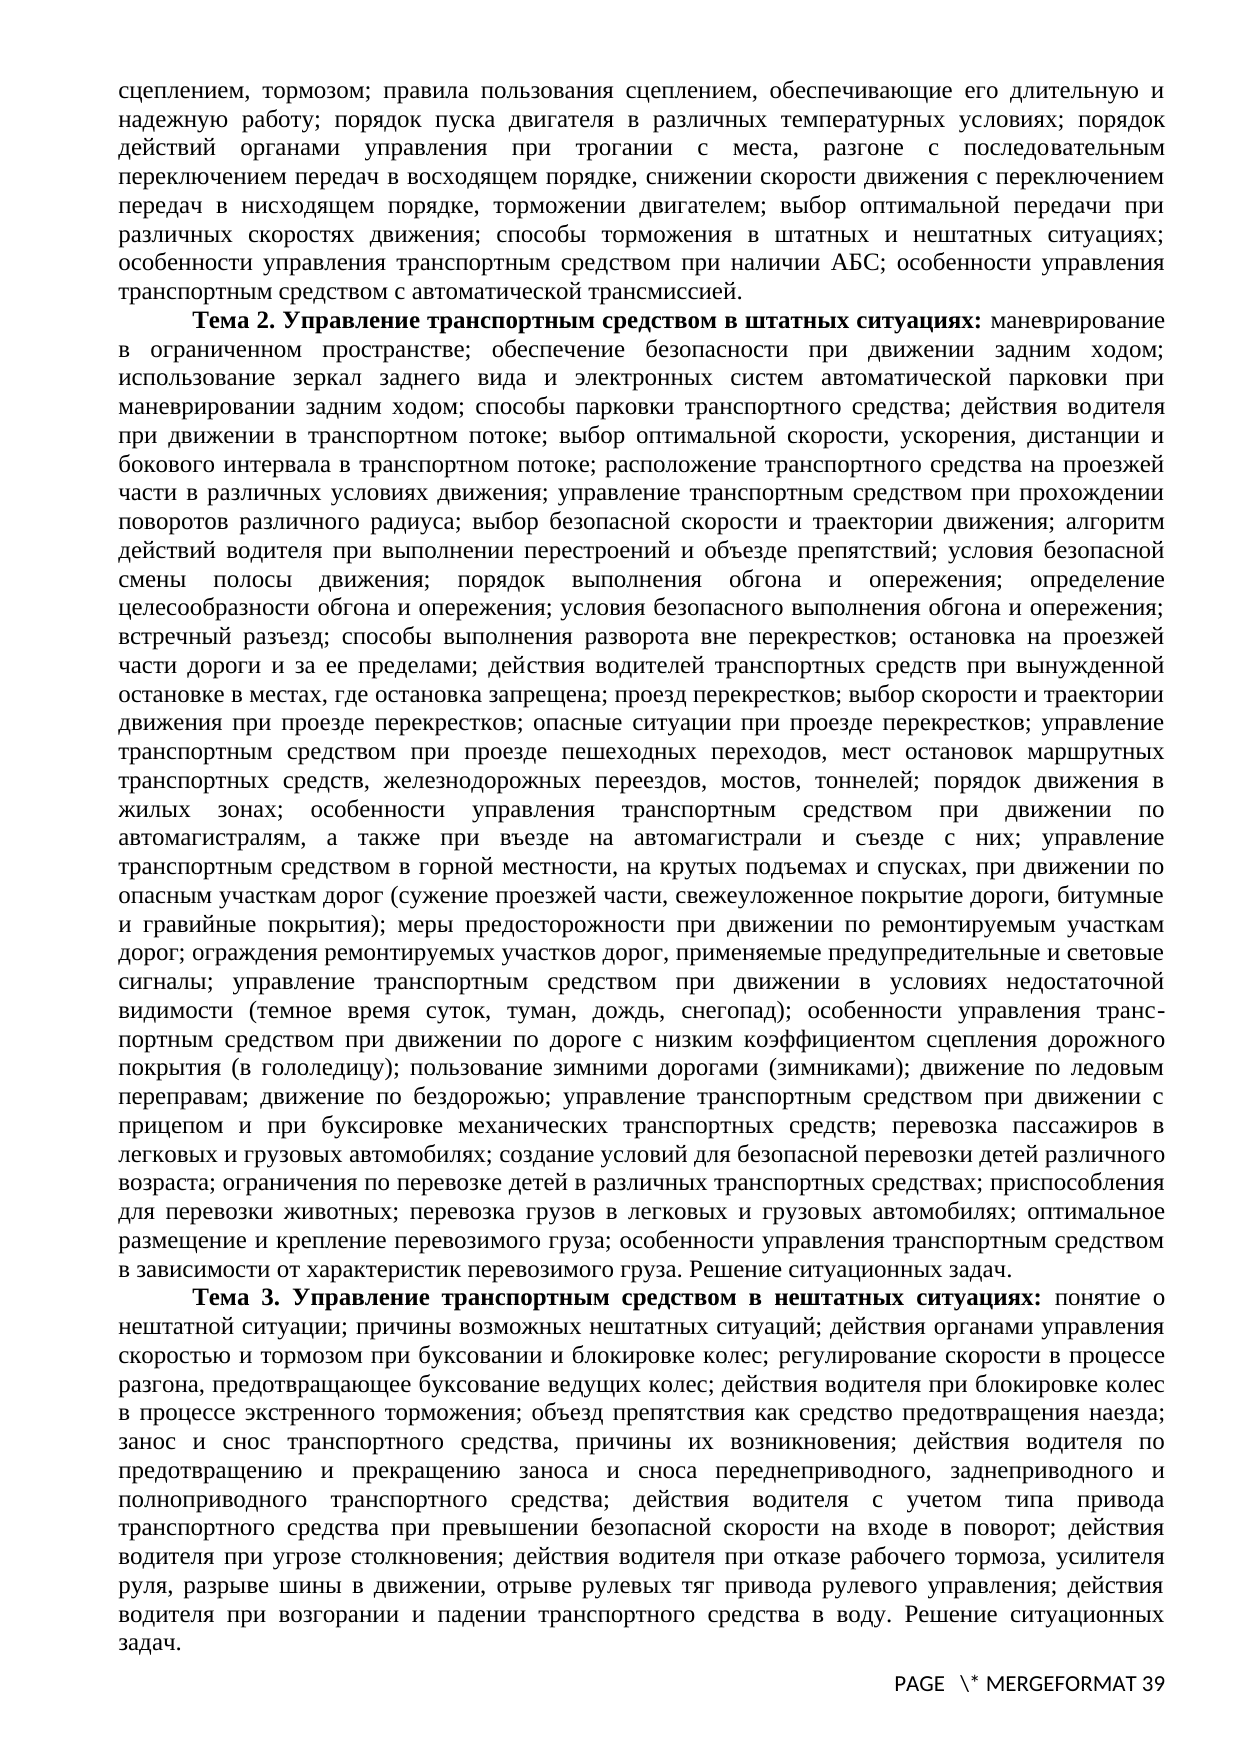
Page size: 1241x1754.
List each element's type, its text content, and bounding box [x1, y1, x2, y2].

text Тема 3. Управление транспортным средством в нештатных ситуациях: понятие о нештатной ситуации; причины возможных нештатных ситуаций; действия органами управления скоростью и тормозом при буксовании и блокировке колес; регулирование скорости в процессе разгона, предотвращающее буксование ведущих колес; действия водителя при блокировке колес в процессе экстренного торможения; объезд препятствия как средство предотвращения наезда; занос и снос транспортного средства, причины их возникновения; действия водителя по предотвращению и прекращению заноса и сноса переднеприводного, заднеприводного и полноприводного транспортного средства; действия водителя с учетом типа привода транспортного средства при превышении безопасной скорости на входе в поворот; действия водителя при угрозе столкновения; действия водителя при отказе рабочего тормоза, усилителя руля, разрыве шины в движении, отрыве рулевых тяг привода рулевого управления; действия водителя при возгорании и падении транспортного средства в воду. Решение ситуационных задач. [118, 1282, 1165, 1656]
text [118, 75, 1165, 305]
text Тема 2. Управление транспортным средством в штатных ситуациях: маневрирование в ограниченном пространстве; обеспечение безопасности при движении задним ходом; использование зеркал заднего вида и электронных систем автоматической парковки при маневрировании задним ходом; способы парковки транспортного средства; действия водителя при движении в транспортном потоке; выбор оптимальной скорости, ускорения, дистанции и бокового интервала в транспортном потоке; расположение транспортного средства на проезжей части в различных условиях движения; управление транспортным средством при прохождении поворотов различного радиуса; выбор безопасной скорости и траектории движения; алгоритм действий водителя при выполнении перестроений и объезде препятствий; условия безопасной смены полосы движения; порядок выполнения обгона и опережения; определение целесообразности обгона и опережения; условия безопасного выполнения обгона и опережения; встречный разъезд; способы выполнения разворота вне перекрестков; остановка на проезжей части дороги и за ее пределами; действия водителей транспортных средств при вынужденной остановке в местах, где остановка запрещена; проезд перекрестков; выбор скорости и траектории движения при проезде перекрестков; опасные ситуации при проезде перекрестков; управление транспортным средством при проезде пешеходных переходов, мест остановок маршрутных транспортных средств, железнодорожных переездов, мостов, тоннелей; порядок движения в жилых зонах; особенности управления транспортным средством при движении по автомагистралям, а также при въезде на автомагистрали и съезде с них; управление транспортным средством в горной местности, на крутых подъемах и спусках, при движении по опасным участкам дорог (сужение проезжей части, свежеуложенное покрытие дороги, битумные и гравийные покрытия); меры предосторожности при движении по ремонтируемым участкам дорог; ограждения ремонтируемых участков дорог, применяемые предупредительные и световые сигналы; управление транспортным средством при движении в условиях недостаточной видимости (темное время суток, туман, дождь, снегопад); особенности управления транспортным средством при движении по дороге с низким коэффициентом сцепления дорожного покрытия (в гололедицу); пользование зимними дорогами (зимниками); движение по ледовым переправам; движение по бездорожью; управление транспортным средством при движении с прицепом и при буксировке механических транспортных средств; перевозка пассажиров в легковых и грузовых автомобилях; создание условий для безопасной перевозки детей различного возраста; ограничения по перевозке детей в различных транспортных средствах; приспособления для перевозки животных; перевозка грузов в легковых и грузовых автомобилях; оптимальное размещение и крепление перевозимого груза; особенности управления транспортным средством в зависимости от характеристик перевозимого груза. Решение ситуационных задач. [118, 305, 1165, 1282]
